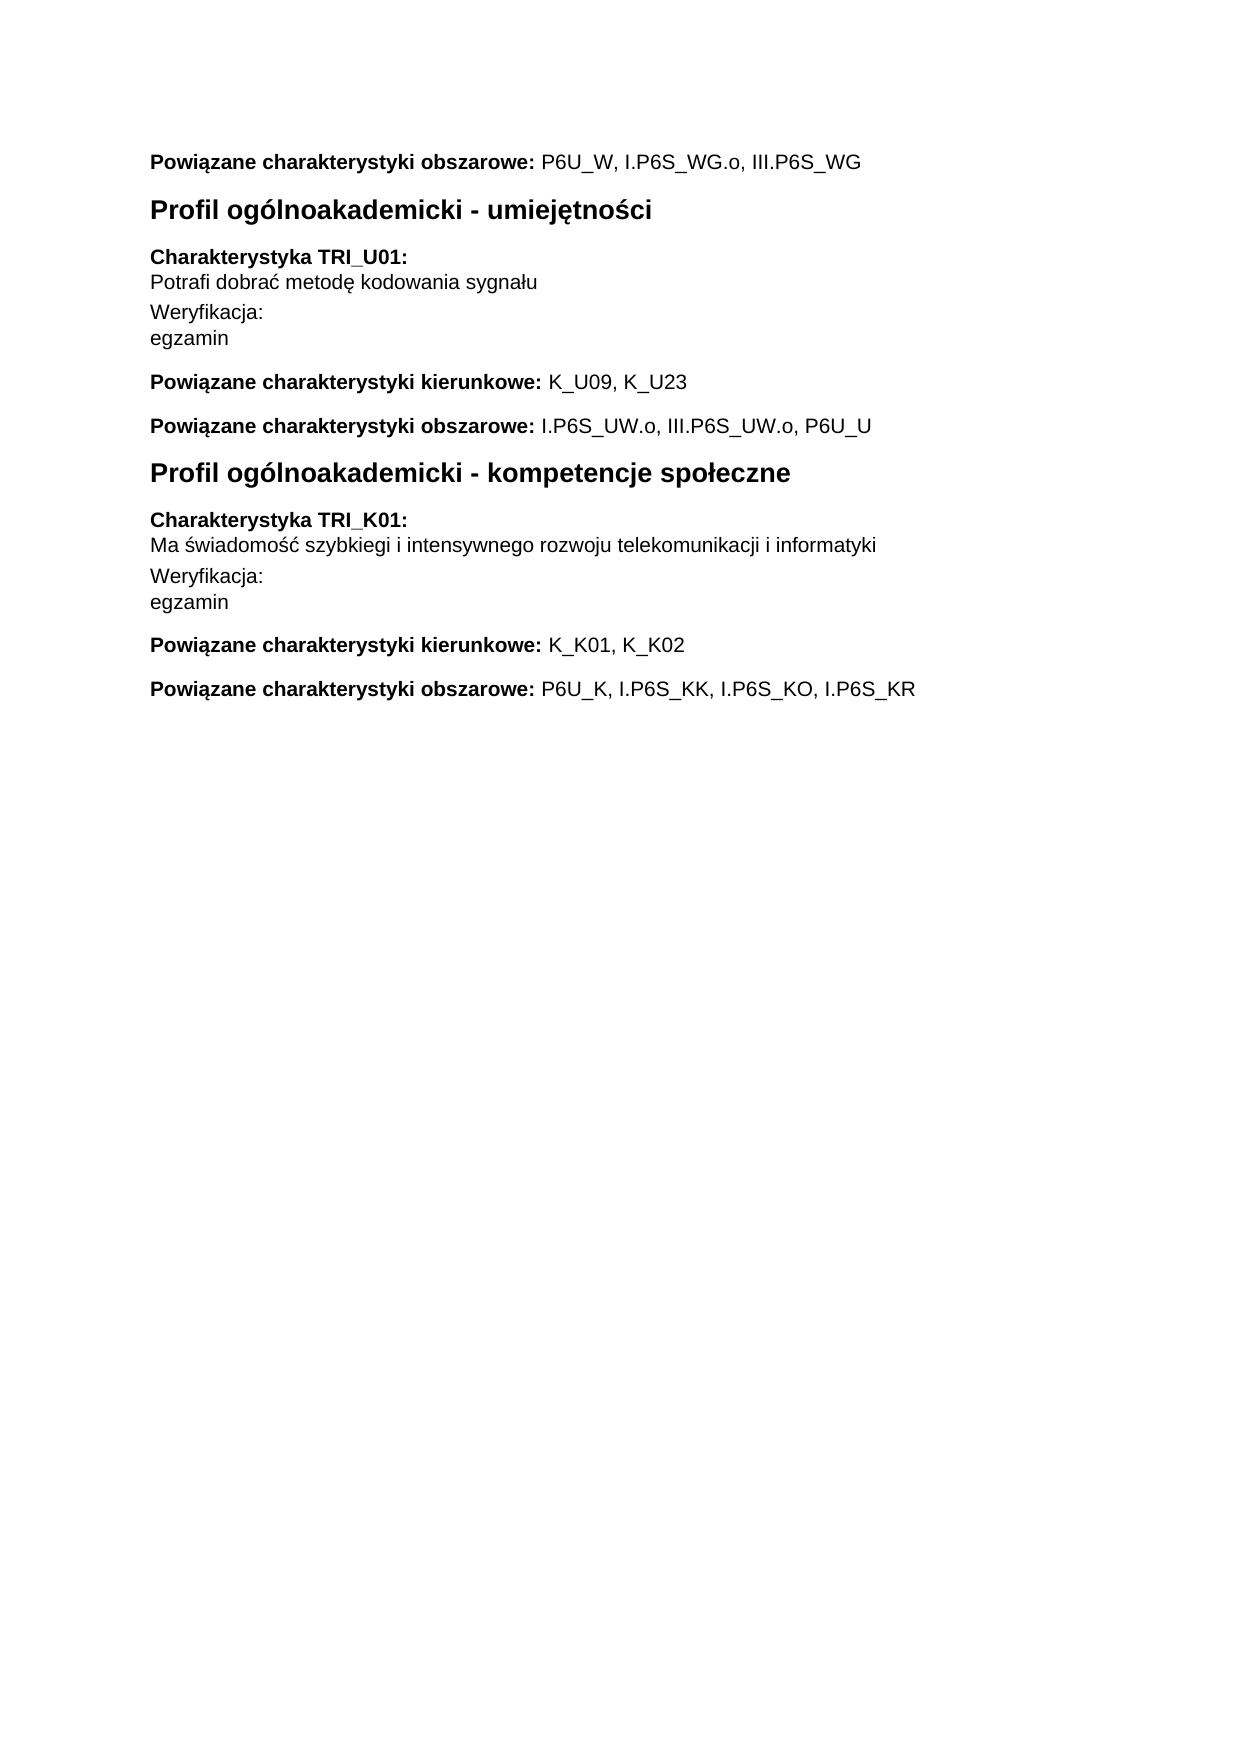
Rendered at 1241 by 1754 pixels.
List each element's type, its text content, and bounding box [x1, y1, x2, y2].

text egzamin [150, 589, 1090, 613]
text Powiązane charakterystyki kierunkowe: K_U09, K_U23 [150, 370, 1090, 394]
subtitle Profil ogólnoakademicki - kompetencje społeczne [150, 457, 1090, 488]
text Powiązane charakterystyki kierunkowe: K_K01, K_K02 [150, 633, 1090, 657]
text Potrafi dobrać metodę kodowania sygnału [150, 270, 1090, 294]
text Powiązane charakterystyki obszarowe: P6U_W, I.P6S_WG.o, III.P6S_WG [150, 150, 1090, 174]
text egzamin [150, 326, 1090, 350]
text Powiązane charakterystyki obszarowe: P6U_K, I.P6S_KK, I.P6S_KO, I.P6S_KR [150, 677, 1090, 701]
text Charakterystyka TRI_U01: [150, 245, 1090, 269]
text Weryfikacja: [150, 300, 1090, 324]
text Powiązane charakterystyki obszarowe: I.P6S_UW.o, III.P6S_UW.o, P6U_U [150, 413, 1090, 437]
text Weryfikacja: [150, 563, 1090, 587]
subtitle Profil ogólnoakademicki - umiejętności [150, 194, 1090, 225]
text Charakterystyka TRI_K01: [150, 508, 1090, 532]
text Ma świadomość szybkiegi i intensywnego rozwoju telekomunikacji i informatyki [150, 533, 1090, 557]
